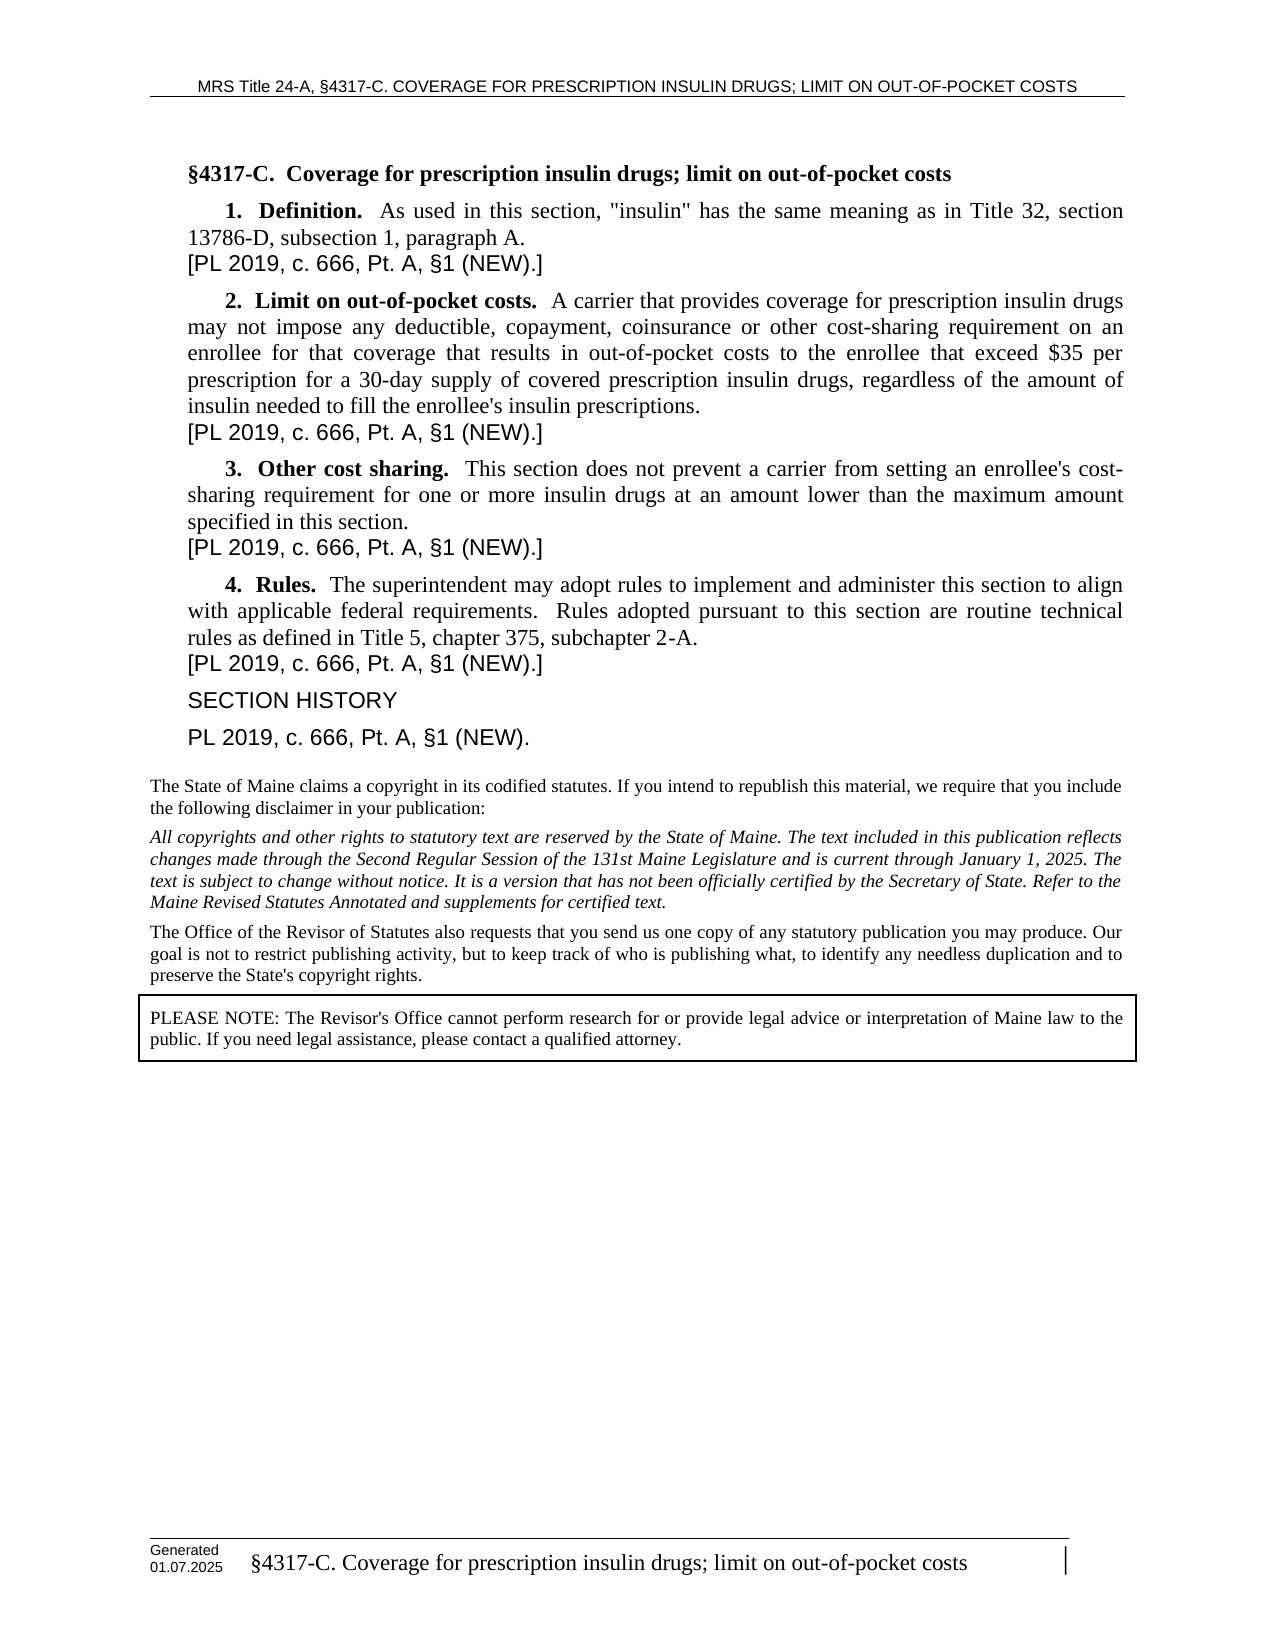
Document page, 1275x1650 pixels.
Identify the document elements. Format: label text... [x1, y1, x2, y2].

text 4. Rules. The superintendent may adopt rules to implement and administer this section to align with applicable federal requirements. Rules adopted pursuant to this section are routine technical rules as defined in Title 5, chapter 375, subchapter 2‑A. [187, 571, 1125, 650]
text The Office of the Revisor of Statutes also requests that you send us one copy of any statutory publication you may produce. Our goal is not to restrict publishing activity, but to keep track of who is publishing what, to identify any needless duplication and to preserve the State's copyright rights. [150, 921, 1125, 986]
text [PL 2019, c. 666, Pt. A, §1 (NEW).] [187, 534, 1125, 561]
text All copyrights and other rights to statutory text are reserved by the State of Maine. The text included in this publication reflects changes made through the Second Regular Session of the 131st Maine Legislature and is current through January 1, 2025 . The text is subject to change without notice. It is a version that has not been officially certified by the Secretary of State. Refer to the Maine Revised Statutes Annotated and supplements for certified text. [150, 826, 1125, 913]
text 2. Limit on out-of-pocket costs. A carrier that provides coverage for prescription insulin drugs may not impose any deductible, copayment, coinsurance or other cost-sharing requirement on an enrollee for that coverage that results in out-of-pocket costs to the enrollee that exceed $35 per prescription for a 30-day supply of covered prescription insulin drugs, regardless of the amount of insulin needed to fill the enrollee's insulin prescriptions. [187, 287, 1125, 418]
text 3. Other cost sharing. This section does not prevent a carrier from setting an enrollee's cost-sharing requirement for one or more insulin drugs at an amount lower than the maximum amount specified in this section. [187, 455, 1125, 534]
text SECTION HISTORY [187, 687, 1125, 713]
text PLEASE NOTE: The Revisor's Office cannot perform research for or provide legal advice or interpretation of Maine law to the public. If you need legal assistance, please contact a qualified attorney. [140, 996, 1135, 1060]
text [PL 2019, c. 666, Pt. A, §1 (NEW).] [187, 250, 1125, 276]
text 1. Definition. As used in this section, "insulin" has the same meaning as in Title 32, section 13786‑D, subsection 1, paragraph A. [187, 197, 1125, 250]
text The State of Maine claims a copyright in its codified statutes. If you intend to republish this material, we require that you include the following disclaimer in your publication: [150, 775, 1125, 818]
text §4317-C. Coverage for prescription insulin drugs; limit on out-of-pocket costs [187, 160, 1125, 187]
text [PL 2019, c. 666, Pt. A, §1 (NEW).] [187, 650, 1125, 676]
text [PL 2019, c. 666, Pt. A, §1 (NEW).] [187, 418, 1125, 445]
text PL 2019, c. 666, Pt. A, §1 (NEW). [187, 724, 1125, 750]
